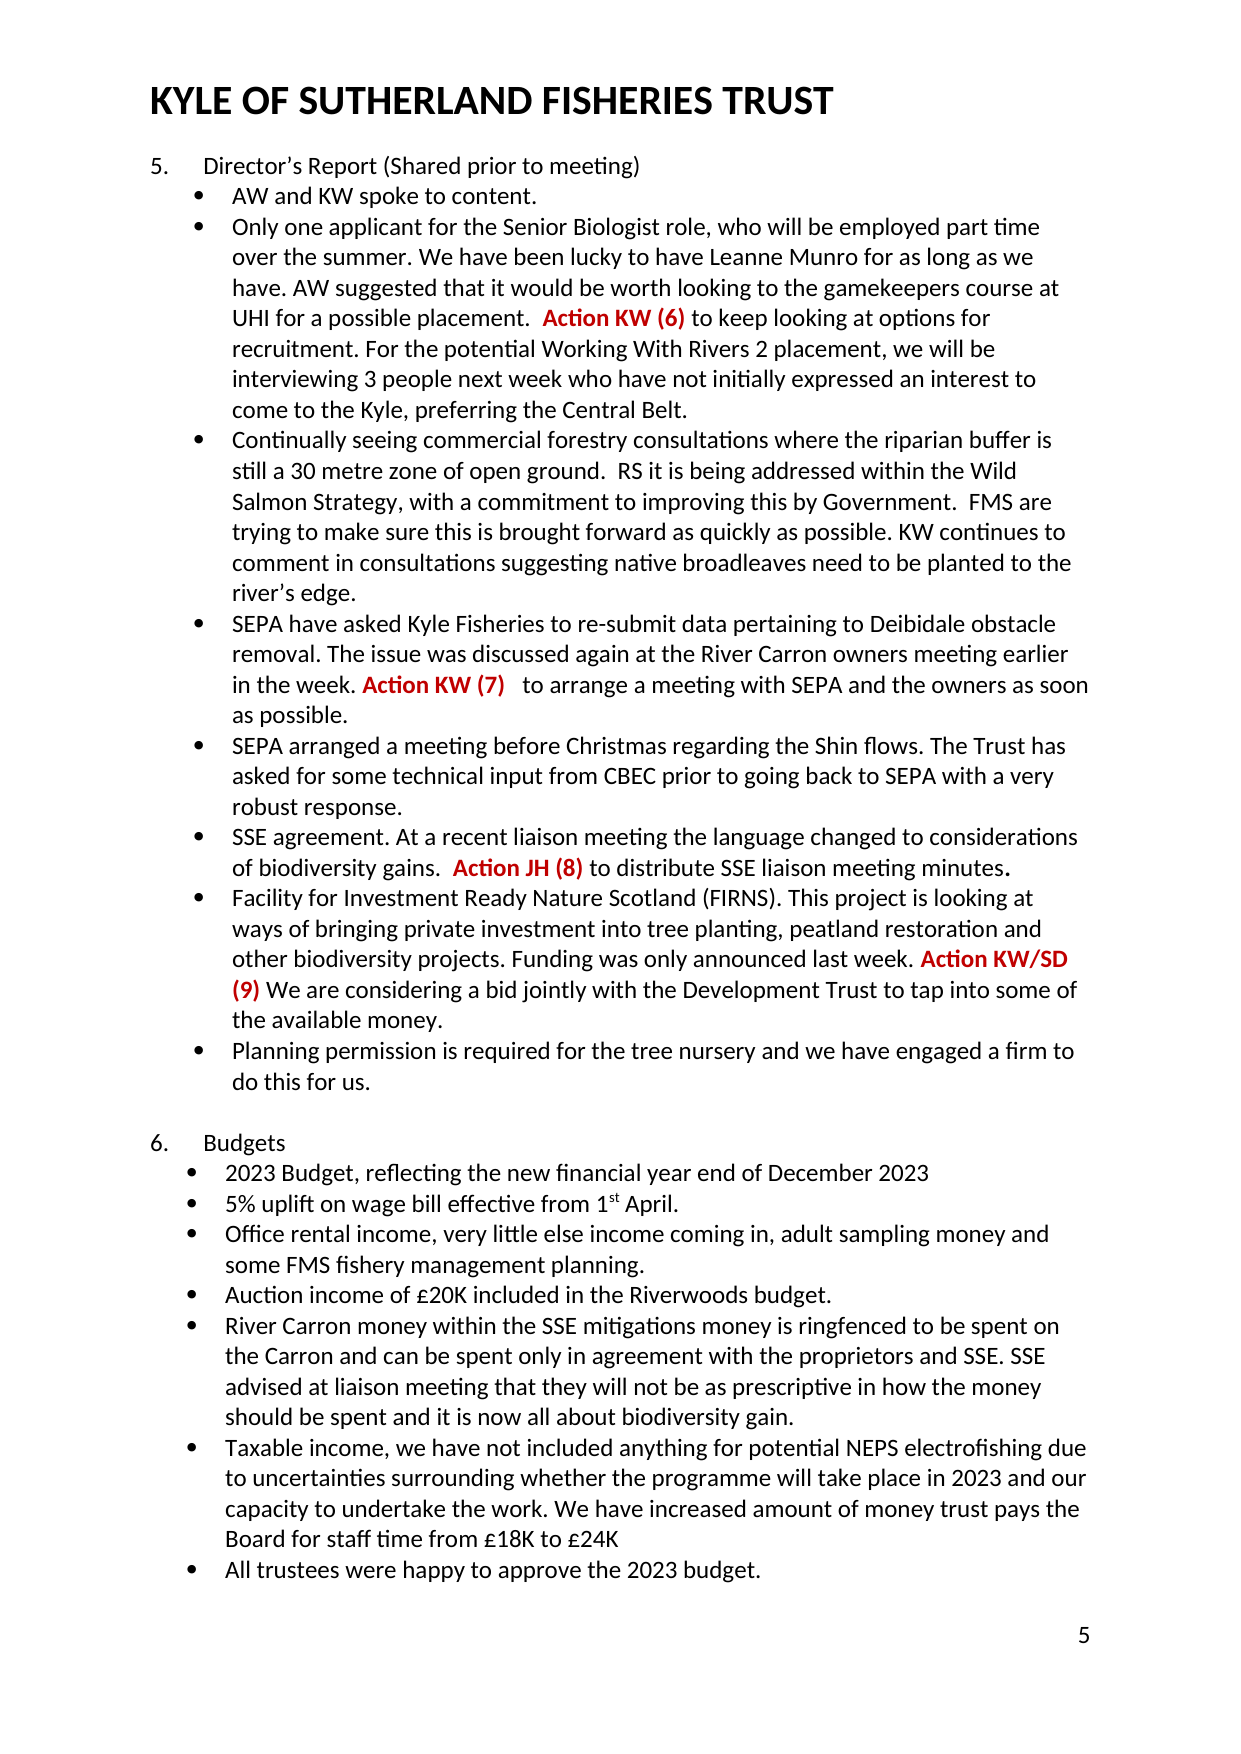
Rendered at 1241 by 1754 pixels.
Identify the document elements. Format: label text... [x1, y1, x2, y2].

list SSE agreement. At a recent liaison meeting the language changed to considerations of biodiversity gains. Action JH (8) to distribute SSE liaison meeting minutes. [194, 821, 1090, 882]
list SEPA arranged a meeting before Christmas regarding the Shin flows. The Trust has asked for some technical input from CBEC prior to going back to SEPA with a very robust response. [194, 730, 1090, 821]
list Office rental income, very little else income coming in, adult sampling money and some FMS fishery management planning. [187, 1218, 1090, 1279]
list River Carron money within the SSE mitigations money is ringfenced to be spent on the Carron and can be spent only in agreement with the proprietors and SSE. SSE advised at liaison meeting that they will not be as prescriptive in how the money should be spent and it is now all about biodiversity gain. [187, 1310, 1090, 1432]
list Planning permission is required for the tree nursery and we have engaged a firm to do this for us. [194, 1035, 1090, 1096]
list Continually seeing commercial forestry consultations where the riparian buffer is still a 30 metre zone of open ground. RS it is being addressed within the Wild Salmon Strategy, with a commitment to improving this by Government. FMS are trying to make sure this is brought forward as quickly as possible. KW continues to comment in consultations suggesting native broadleaves need to be planted to the river’s edge. [194, 425, 1090, 608]
list Budgets [150, 1127, 1090, 1157]
list Taxable income, we have not included anything for potential NEPS electrofishing due to uncertainties surrounding whether the programme will take place in 2023 and our capacity to undertake the work. We have increased amount of money trust pays the Board for staff time from £18K to £24K [187, 1432, 1090, 1554]
list Only one applicant for the Senior Biologist role, who will be employed part time over the summer. We have been lucky to have Leanne Munro for as long as we have. AW suggested that it would be worth looking to the gamekeepers course at UHI for a possible placement. Action KW (6) to keep looking at options for recruitment. For the potential Working With Rivers 2 placement, we will be interviewing 3 people next week who have not initially expressed an interest to come to the Kyle, preferring the Central Belt. [194, 211, 1090, 425]
list AW and KW spoke to content. [194, 181, 1090, 211]
list Auction income of £20K included in the Riverwoods budget. [187, 1279, 1090, 1310]
list SEPA have asked Kyle Fisheries to re-submit data pertaining to Deibidale obstacle removal. The issue was discussed again at the River Carron owners meeting earlier in the week. Action KW (7) to arrange a meeting with SEPA and the owners as soon as possible. [194, 608, 1090, 730]
list Facility for Investment Ready Nature Scotland (FIRNS). This project is looking at ways of bringing private investment into tree planting, peatland restoration and other biodiversity projects. Funding was only announced last week. Action KW/SD (9) We are considering a bid jointly with the Development Trust to tap into some of the available money. [194, 882, 1090, 1035]
list All trustees were happy to approve the 2023 budget. [187, 1554, 1090, 1584]
list 5% uplift on wage bill effective from 1st April. [187, 1188, 1090, 1218]
list Director’s Report (Shared prior to meeting) [150, 150, 1090, 181]
list 2023 Budget, reflecting the new financial year end of December 2023 [187, 1157, 1090, 1188]
